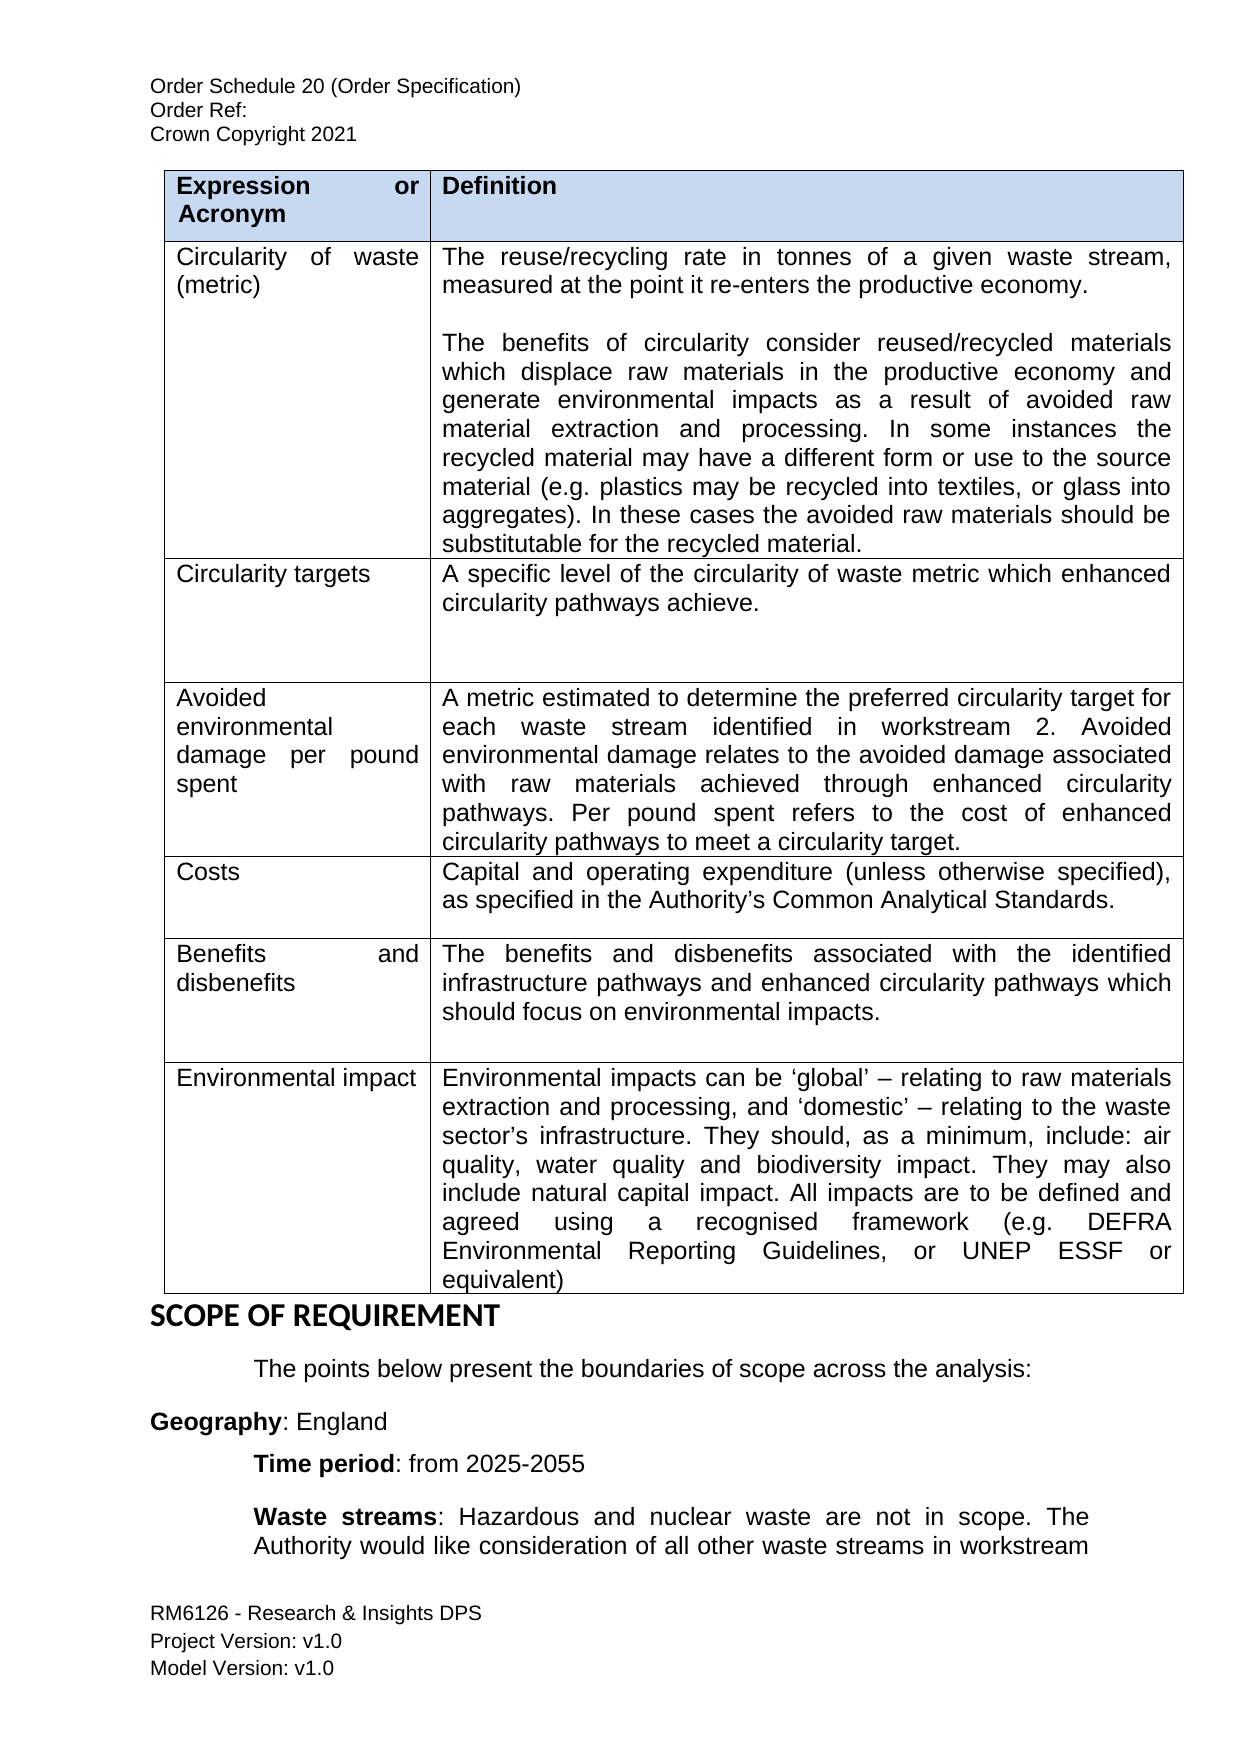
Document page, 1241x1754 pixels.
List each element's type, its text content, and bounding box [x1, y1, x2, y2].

table_header Definition [431, 171, 1183, 241]
table_cell Capital and operating expenditure (unless otherwise specified), as specified in the Authority’s Common Analytical Standards. [431, 857, 1183, 938]
table_header Expression or Acronym [165, 171, 430, 241]
table_cell A specific level of the circularity of waste metric which enhanced circularity pathways achieve. [431, 559, 1183, 682]
text The points below present the boundaries of scope across the analysis: [253, 1354, 1090, 1382]
table_cell Environmental impact [165, 1063, 430, 1293]
table_cell Circularity of waste (metric) [165, 242, 430, 558]
text Time period: from 2025-2055 [253, 1449, 1090, 1477]
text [253, 1502, 1090, 1560]
text Scope of requirement [150, 1294, 1090, 1335]
table_cell The benefits and disbenefits associated with the identified infrastructure pathways and enhanced circularity pathways which should focus on environmental impacts. [431, 939, 1183, 1062]
table_cell The reuse/recycling rate in tonnes of a given waste stream, measured at the point it re-enters the productive economy. The benefits of circularity consider reused/recycled materials which displace raw materials in the productive economy and generate environmental impacts as a result of avoided raw material extraction and processing. In some instances the recycled material may have a different form or use to the source material (e.g. plastics may be recycled into textiles, or glass into aggregates). In these cases the avoided raw materials should be substitutable for the recycled material. [431, 242, 1183, 558]
table_cell Avoided environmental damage per pound spent [165, 683, 430, 856]
table_cell Benefits and disbenefits [165, 939, 430, 1062]
table_cell Costs [165, 857, 430, 938]
table_cell Circularity targets [165, 559, 430, 682]
text Geography: England [150, 1407, 1090, 1436]
table_cell A metric estimated to determine the preferred circularity target for each waste stream identified in workstream 2. Avoided environmental damage relates to the avoided damage associated with raw materials achieved through enhanced circularity pathways. Per pound spent refers to the cost of enhanced circularity pathways to meet a circularity target. [431, 683, 1183, 856]
table_cell Environmental impacts can be ‘global’ – relating to raw materials extraction and processing, and ‘domestic’ – relating to the waste sector’s infrastructure. They should, as a minimum, include: air quality, water quality and biodiversity impact. They may also include natural capital impact. All impacts are to be defined and agreed using a recognised framework (e.g. DEFRA Environmental Reporting Guidelines, or UNEP ESSF or equivalent) [431, 1063, 1183, 1293]
